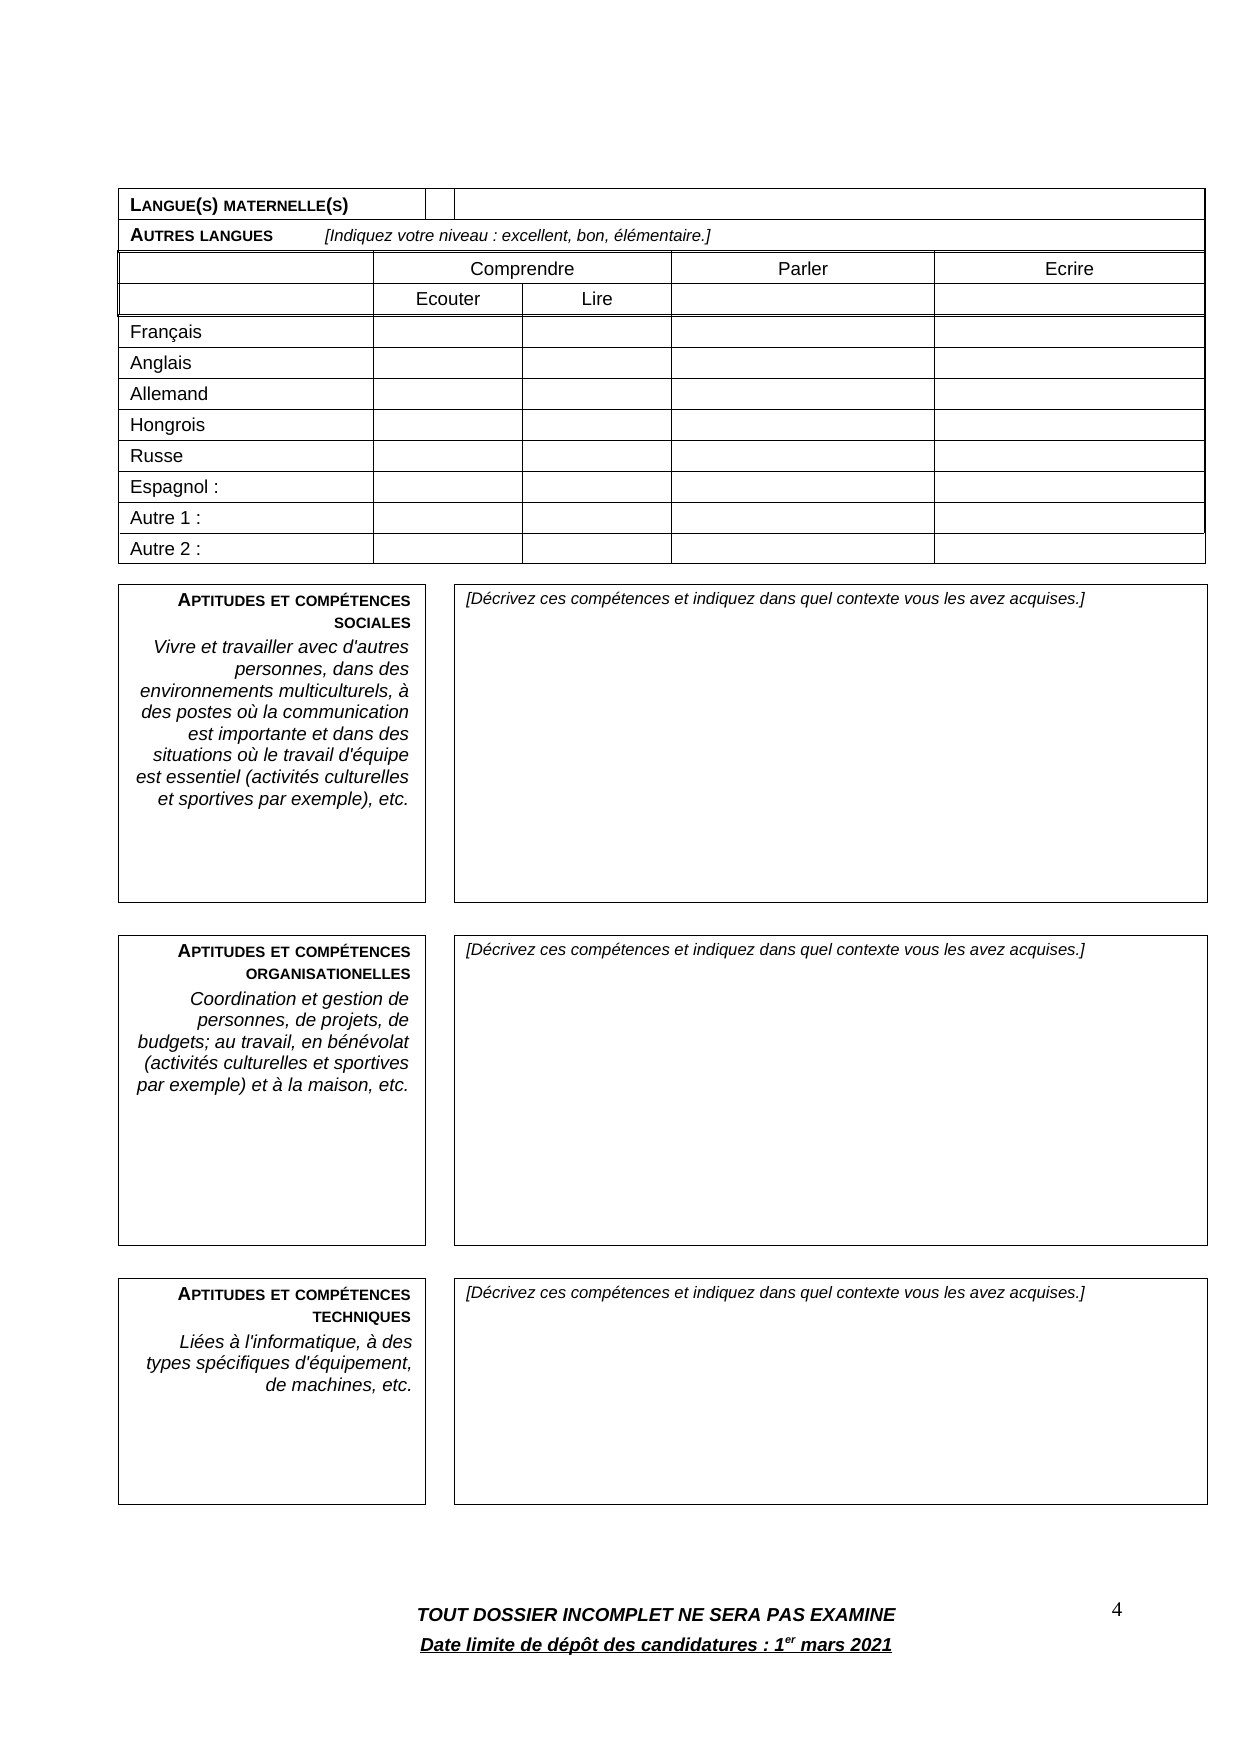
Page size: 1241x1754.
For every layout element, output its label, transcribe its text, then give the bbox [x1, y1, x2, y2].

table_cell Ecouter [374, 284, 522, 314]
table_cell Français [119, 317, 373, 347]
table_cell Autre 1 : [119, 503, 373, 533]
table_cell [523, 379, 671, 409]
table_cell [935, 284, 1204, 314]
table_cell Espagnol : [119, 472, 373, 502]
table_cell [523, 348, 671, 378]
table_cell [935, 317, 1204, 347]
table_header Aptitudes et compétences organisationelles Coordination et gestion de personnes, de projets, de budgets; au travail, en bénévolat (activités culturelles et sportives par exemple) et à la maison, etc. [119, 936, 425, 1245]
table_header [426, 584, 454, 902]
table_cell [672, 379, 934, 409]
table_header [Décrivez ces compétences et indiquez dans quel contexte vous les avez acquises.] [455, 585, 1207, 902]
table_header [426, 189, 454, 219]
table_cell [672, 441, 934, 471]
table_cell Allemand [119, 379, 373, 409]
table_header Aptitudes et compétences sociales Vivre et travailler avec d'autres personnes, dans des environnements multiculturels, à des postes où la communication est importante et dans des situations où le travail d'équipe est essentiel (activités culturelles et sportives par exemple), etc. [119, 585, 425, 902]
table_cell [374, 534, 522, 563]
table_cell Autre 2 : [119, 534, 373, 563]
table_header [455, 1279, 1207, 1503]
table_cell Comprendre [374, 253, 671, 283]
table_cell Anglais [119, 348, 373, 378]
table_cell [935, 379, 1204, 409]
table_cell [935, 410, 1204, 440]
table_cell [935, 441, 1204, 471]
table_cell [935, 472, 1204, 502]
table_cell [672, 348, 934, 378]
table_cell [672, 317, 934, 347]
table_cell [120, 253, 373, 283]
table_cell [120, 284, 373, 314]
table_cell Ecrire [935, 253, 1204, 283]
table_cell [374, 410, 522, 440]
table_cell [935, 348, 1204, 378]
table_cell [374, 379, 522, 409]
table_cell [523, 472, 671, 502]
table_cell Russe [119, 441, 373, 471]
table_cell Lire [523, 284, 671, 314]
table_cell [672, 534, 934, 563]
table_cell [672, 410, 934, 440]
table_cell [523, 503, 671, 533]
table_header Aptitudes et compétences techniques Liées à l'informatique, à des types spécifiques d'équipement, de machines, etc. [119, 1279, 425, 1503]
table_cell [523, 534, 671, 563]
table_cell Parler [672, 253, 934, 283]
table_header [455, 189, 1204, 219]
table_cell [672, 284, 934, 314]
table_cell [374, 348, 522, 378]
table_cell Autres langues [Indiquez votre niveau : excellent, bon, élémentaire.] [119, 220, 1204, 250]
table_cell [374, 472, 522, 502]
table_header Langue(s) maternelle(s) [119, 189, 425, 219]
table_cell [672, 503, 934, 533]
table_cell Hongrois [119, 410, 373, 440]
table_header [426, 1278, 454, 1503]
table_cell [523, 441, 671, 471]
table_header [Décrivez ces compétences et indiquez dans quel contexte vous les avez acquises.] [455, 936, 1207, 1245]
table_cell [374, 317, 522, 347]
table_header [426, 935, 454, 1245]
table_cell [672, 472, 934, 502]
table_cell [374, 441, 522, 471]
table_cell [935, 503, 1204, 533]
table_cell [523, 317, 671, 347]
table_cell [374, 503, 522, 533]
table_cell [523, 410, 671, 440]
table_cell [935, 533, 1205, 563]
